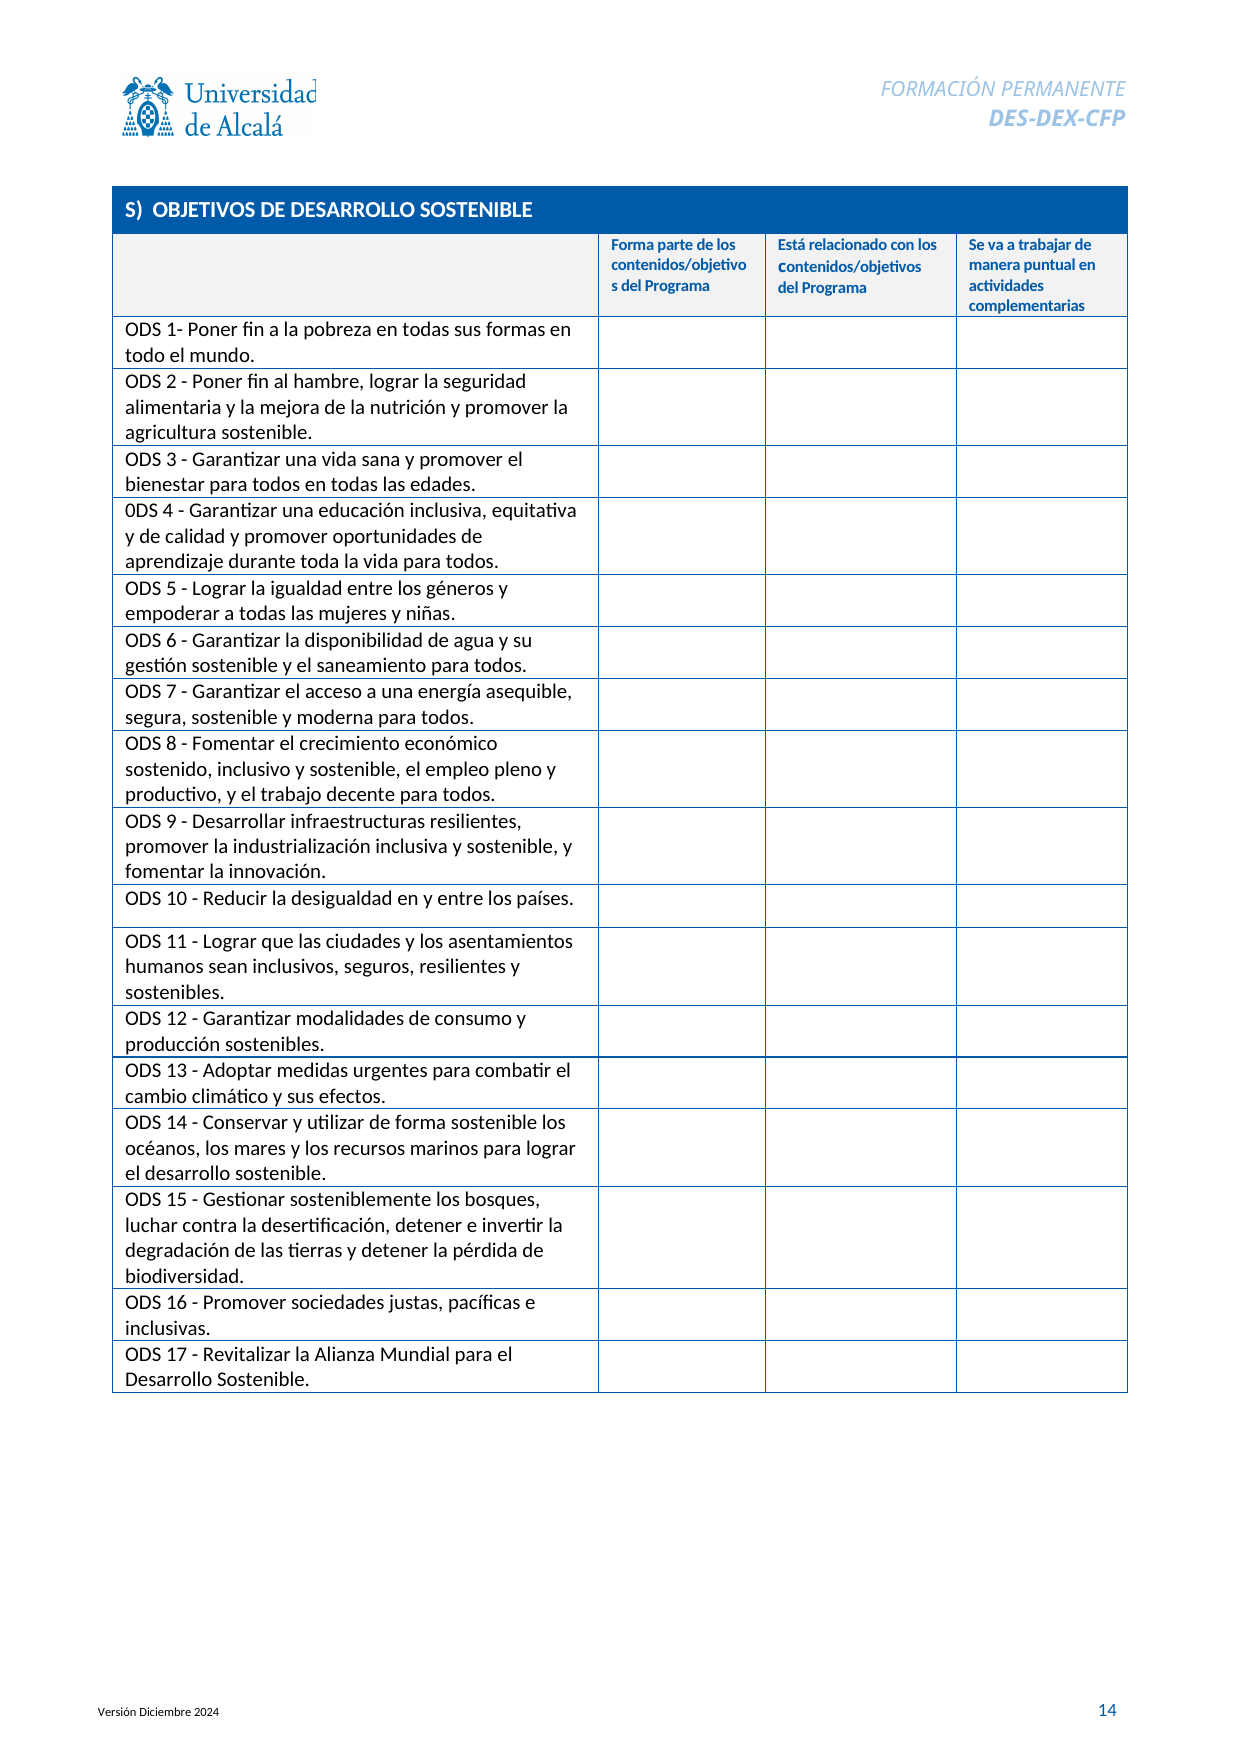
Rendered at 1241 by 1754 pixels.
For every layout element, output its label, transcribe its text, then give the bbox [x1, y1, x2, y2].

table_cell [766, 679, 956, 729]
table_cell [766, 1289, 956, 1340]
table_cell [766, 317, 956, 367]
table_cell Forma parte de los contenidos/objetivos del Programa [599, 234, 765, 316]
table_cell 0DS 4 - Garantizar una educación inclusiva, equitativa y de calidad y promover oportunidades de aprendizaje durante toda la vida para todos. [113, 498, 598, 574]
table_cell [599, 928, 765, 1004]
table_cell ODS 6 - Garantizar la disponibilidad de agua y su gestión sostenible y el saneamiento para todos. [113, 627, 598, 678]
table_cell [766, 369, 956, 445]
picture [122, 73, 316, 137]
table_cell ODS 15 - Gestionar sosteniblemente los bosques, luchar contra la desertificación, detener e invertir la degradación de las tierras y detener la pérdida de biodiversidad. [113, 1187, 598, 1288]
table_cell ODS 3 - Garantizar una vida sana y promover el bienestar para todos en todas las edades. [113, 446, 598, 497]
table_cell [957, 1058, 1127, 1108]
table_cell [957, 928, 1127, 1004]
table_cell ODS 16 - Promover sociedades justas, pacíficas e inclusivas. [113, 1289, 598, 1340]
table_cell [957, 498, 1127, 574]
table_cell [599, 498, 765, 574]
table_cell [957, 679, 1127, 729]
table_cell ODS 1- Poner fin a la pobreza en todas sus formas en todo el mundo. [113, 317, 598, 367]
table_cell [599, 627, 765, 678]
table_cell [113, 234, 598, 316]
table_cell [957, 1341, 1127, 1392]
table_cell [766, 575, 956, 626]
table_cell [599, 808, 765, 884]
table_cell [957, 1006, 1127, 1056]
table_cell ODS 8 - Fomentar el crecimiento económico sostenido, inclusivo y sostenible, el empleo pleno y productivo, y el trabajo decente para todos. [113, 731, 598, 807]
table_cell [766, 1058, 956, 1108]
table_cell [599, 885, 765, 927]
table_cell [957, 731, 1127, 807]
table_cell [599, 1289, 765, 1340]
table_cell ODS 17 - Revitalizar la Alianza Mundial para el Desarrollo Sostenible. [113, 1341, 598, 1392]
table_header S) OBJETIVOS DE DESARROLLO SOSTENIBLE [113, 187, 1127, 233]
table_cell [766, 808, 956, 884]
table_cell [599, 1058, 765, 1108]
table_cell [599, 1341, 765, 1392]
table_cell ODS 12 - Garantizar modalidades de consumo y producción sostenibles. [113, 1006, 598, 1056]
table_cell [599, 1109, 765, 1186]
table_cell [599, 1187, 765, 1288]
table_cell ODS 10 - Reducir la desigualdad en y entre los países. [113, 885, 598, 927]
table_cell [766, 885, 956, 927]
table_cell [599, 575, 765, 626]
table_cell [599, 369, 765, 445]
table_cell [766, 928, 956, 1004]
table_cell [766, 1187, 956, 1288]
table_cell ODS 9 - Desarrollar infraestructuras resilientes, promover la industrialización inclusiva y sostenible, y fomentar la innovación. [113, 808, 598, 884]
table_cell [957, 627, 1127, 678]
table_cell [766, 731, 956, 807]
table_cell [957, 575, 1127, 626]
table_cell [766, 498, 956, 574]
table_cell [599, 317, 765, 367]
table_cell [957, 369, 1127, 445]
table_cell ODS 13 - Adoptar medidas urgentes para combatir el cambio climático y sus efectos. [113, 1058, 598, 1108]
table_cell [957, 1187, 1127, 1288]
table_cell ODS 11 - Lograr que las ciudades y los asentamientos humanos sean inclusivos, seguros, resilientes y sostenibles. [113, 928, 598, 1004]
table_cell Está relacionado con los contenidos/objetivos del Programa [766, 234, 956, 316]
table_cell [957, 446, 1127, 497]
table_cell ODS 7 - Garantizar el acceso a una energía asequible, segura, sostenible y moderna para todos. [113, 679, 598, 729]
table_cell [957, 1289, 1127, 1340]
table_cell [957, 885, 1127, 927]
table_cell [599, 446, 765, 497]
table_cell [766, 1109, 956, 1186]
table_cell Se va a trabajar de manera puntual en actividades complementarias [957, 234, 1127, 316]
table_cell [599, 731, 765, 807]
table_cell [957, 808, 1127, 884]
table_cell [766, 627, 956, 678]
table_cell ODS 5 - Lograr la igualdad entre los géneros y empoderar a todas las mujeres y niñas. [113, 575, 598, 626]
table_cell [766, 1341, 956, 1392]
table_cell [957, 1109, 1127, 1186]
table_cell ODS 14 - Conservar y utilizar de forma sostenible los océanos, los mares y los recursos marinos para lograr el desarrollo sostenible. [113, 1109, 598, 1186]
table_cell [957, 317, 1127, 367]
table_cell [599, 1006, 765, 1056]
table_cell [599, 679, 765, 729]
table_cell [766, 446, 956, 497]
table_cell ODS 2 - Poner fin al hambre, lograr la seguridad alimentaria y la mejora de la nutrición y promover la agricultura sostenible. [113, 369, 598, 445]
table_cell [766, 1006, 956, 1056]
